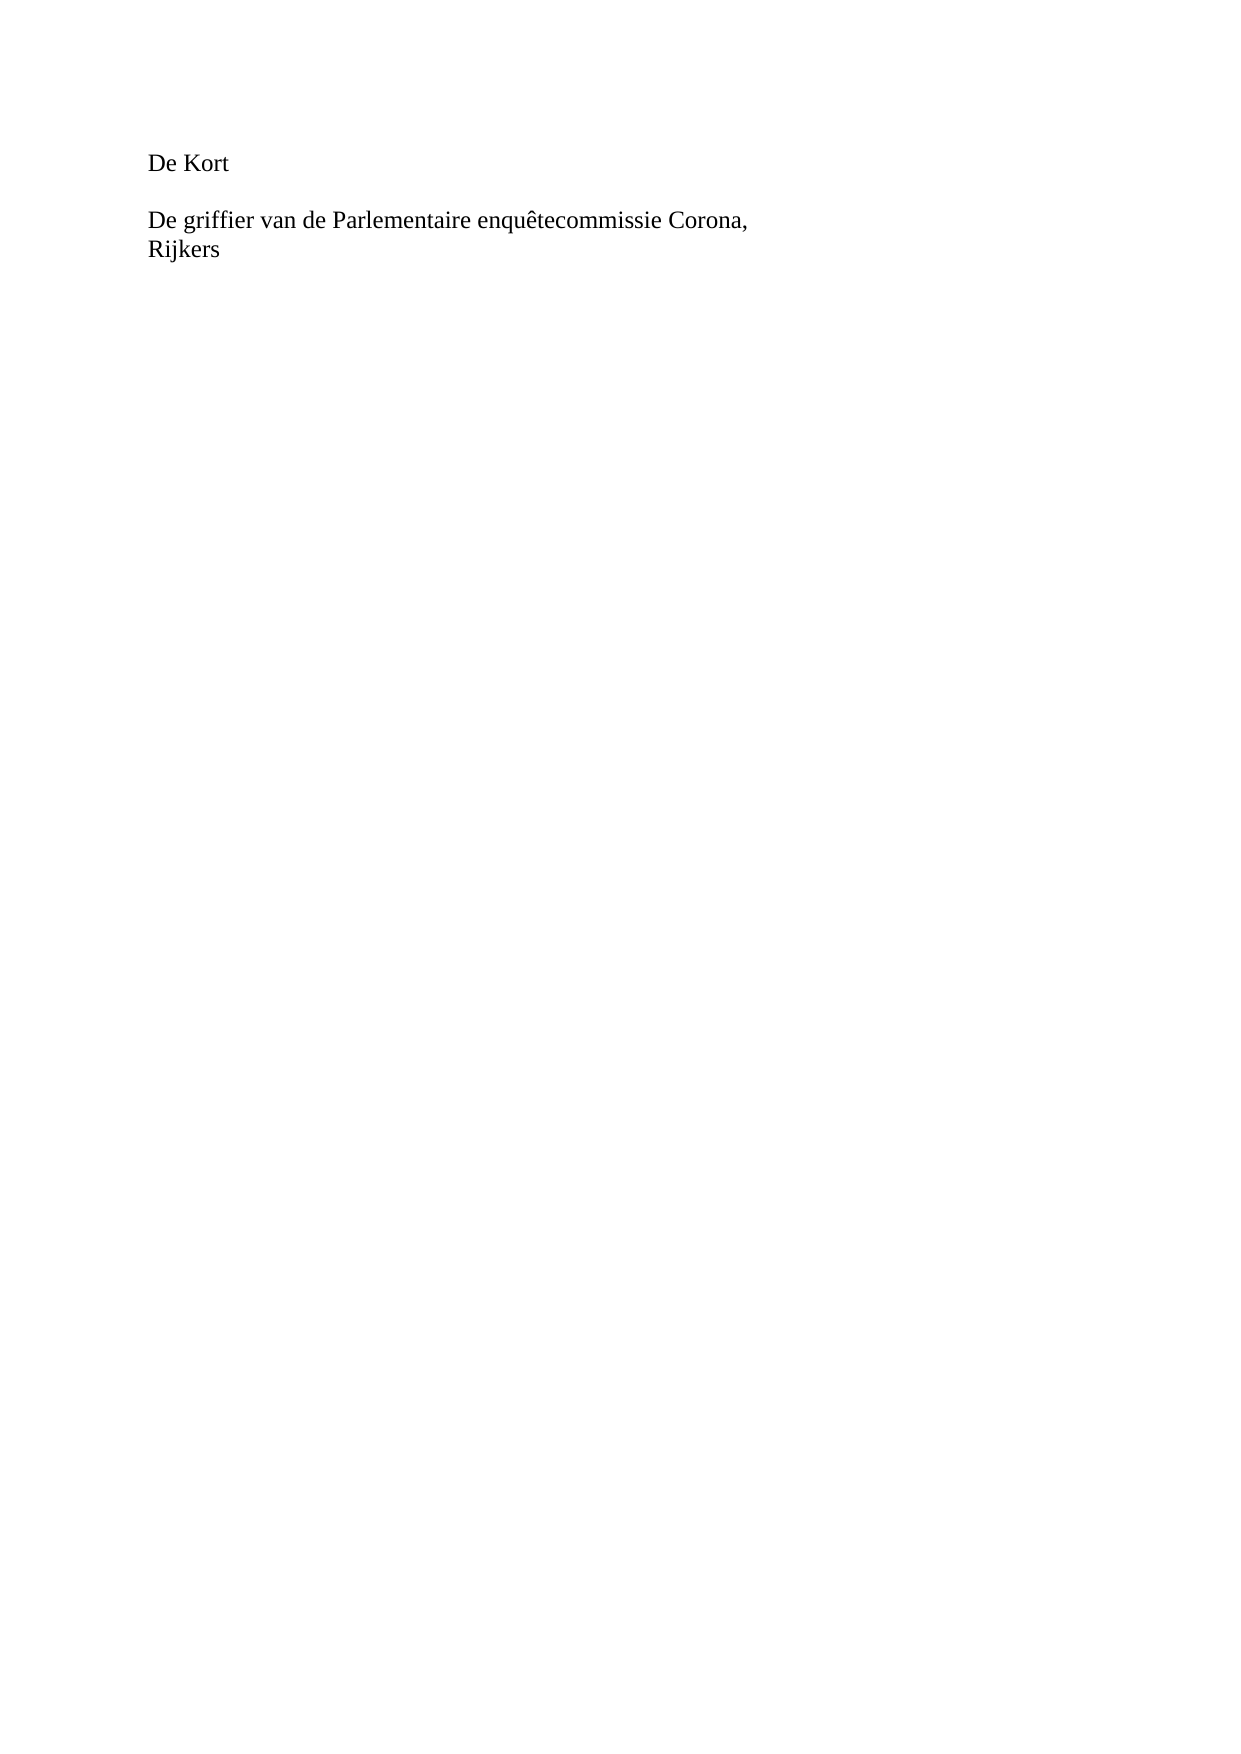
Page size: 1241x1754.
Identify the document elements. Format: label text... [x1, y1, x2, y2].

text De griffier van de Parlementaire enquêtecommissie Corona, [148, 205, 1093, 234]
text De Kort [148, 148, 1093, 176]
text Rijkers [148, 234, 1093, 263]
